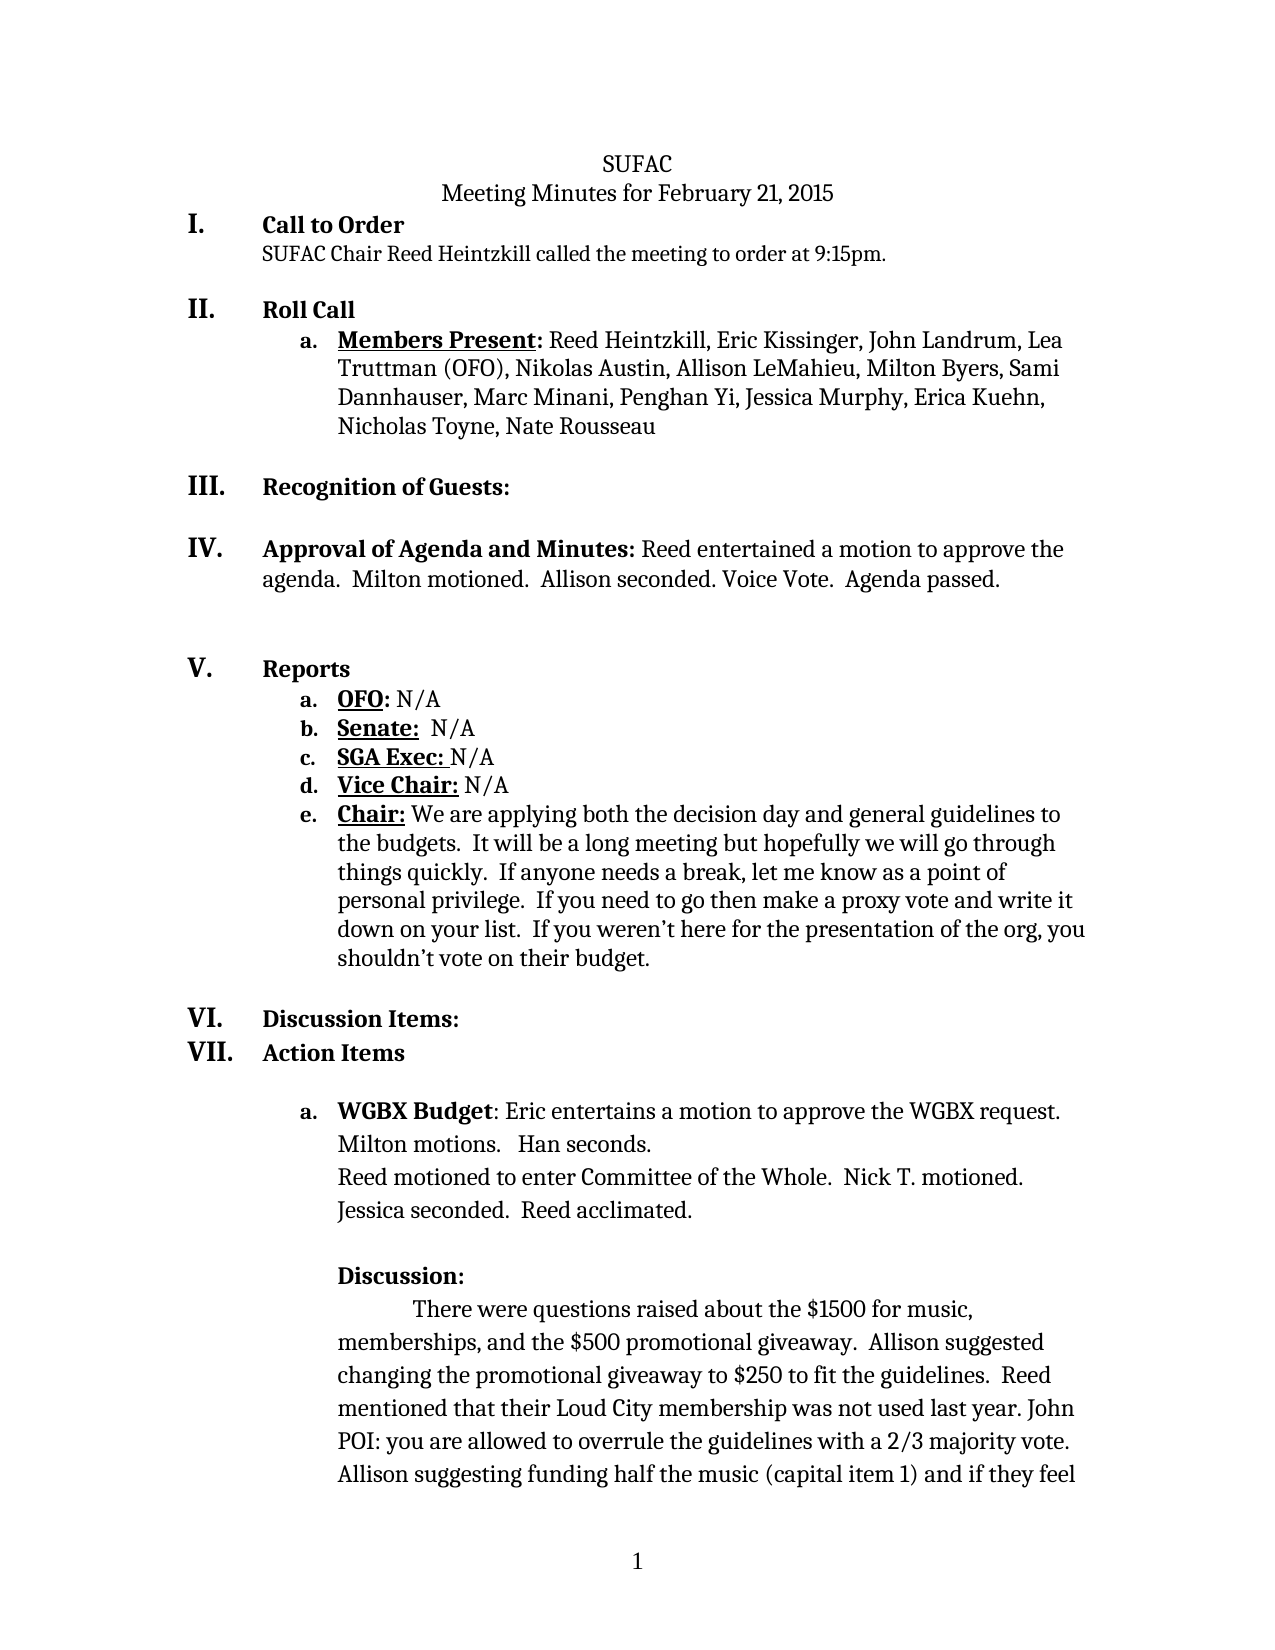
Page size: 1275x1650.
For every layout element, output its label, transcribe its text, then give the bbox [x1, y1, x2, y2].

list WGBX Budget: Eric entertains a motion to approve the WGBX request. Milton motions. Han seconds. [300, 1097, 1087, 1159]
list OFO: N/A [300, 685, 1087, 714]
text Meeting Minutes for February 21, 2015 [187, 179, 1087, 207]
list Vice Chair: N/A [300, 771, 1087, 800]
list Chair: We are applying both the decision day and general guidelines to the budgets. It will be a long meeting but hopefully we will go through things quickly. If anyone needs a break, let me know as a point of personal privilege. If you need to go then make a proxy vote and write it down on your list. If you weren’t here for the presentation of the org, you shouldn’t vote on their budget. [300, 800, 1087, 972]
title SUFAC [187, 150, 1087, 179]
list Action Items [187, 1035, 1087, 1068]
list Reed motioned to enter Committee of the Whole. Nick T. motioned. Jessica seconded. Reed acclimated. [337, 1163, 1087, 1225]
list Approval of Agenda and Minutes: Reed entertained a motion to approve the agenda. Milton motioned. Allison seconded. Voice Vote. Agenda passed. [187, 532, 1087, 594]
list Senate: N/A [300, 714, 1087, 742]
list SUFAC Chair Reed Heintzkill called the meeting to order at 9:15pm. [262, 241, 1087, 267]
list Recognition of Guests: [187, 469, 1087, 503]
list Discussion: [337, 1262, 1087, 1291]
subtitle Call to Order [187, 207, 1087, 241]
list Members Present: Reed Heintzkill, Eric Kissinger, John Landrum, Lea Truttman (OFO), Nikolas Austin, Allison LeMahieu, Milton Byers, Sami Dannhauser, Marc Minani, Penghan Yi, Jessica Murphy, Erica Kuehn, Nicholas Toyne, Nate Rousseau [300, 326, 1087, 441]
list SGA Exec: N/A [300, 742, 1087, 771]
list Discussion Items: [187, 1001, 1087, 1035]
list Reports [187, 651, 1087, 685]
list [337, 1295, 1087, 1489]
list Roll Call [187, 292, 1087, 326]
